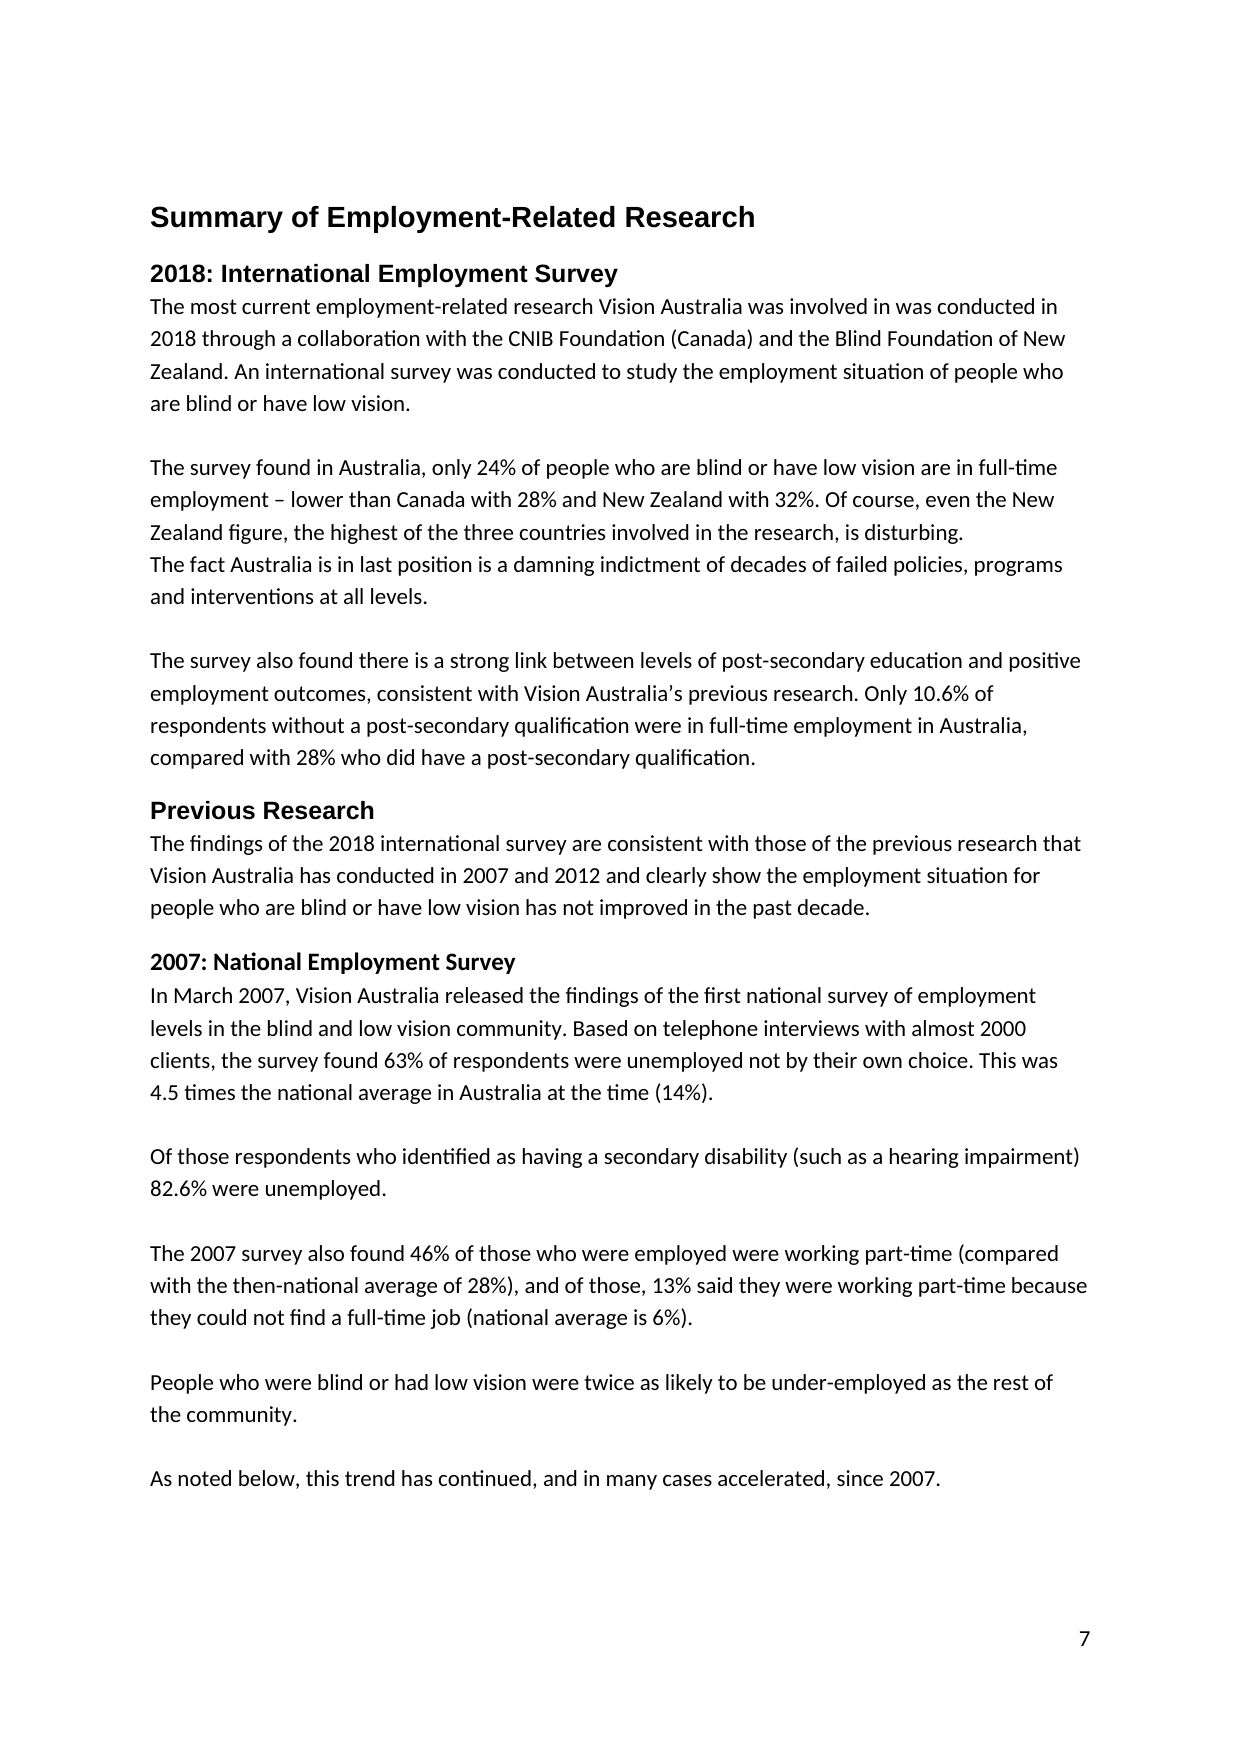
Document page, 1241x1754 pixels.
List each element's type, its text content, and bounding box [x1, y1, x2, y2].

subtitle 2007: National Employment Survey [150, 946, 1090, 977]
text The findings of the 2018 international survey are consistent with those of the previous research that Vision Australia has conducted in 2007 and 2012 and clearly show the employment situation for people who are blind or have low vision has not improved in the past decade. [150, 829, 1090, 921]
text In March 2007, Vision Australia released the findings of the first national survey of employment levels in the blind and low vision community. Based on telephone interviews with almost 2000 clients, the survey found 63% of respondents were unemployed not by their own choice. This was 4.5 times the national average in Australia at the time (14%). [150, 981, 1090, 1106]
text As noted below, this trend has continued, and in many cases accelerated, since 2007. [150, 1464, 1090, 1492]
text The survey found in Australia, only 24% of people who are blind or have low vision are in full-time employment – lower than Canada with 28% and New Zealand with 32%. Of course, even the New Zealand figure, the highest of the three countries involved in the research, is disturbing. [150, 453, 1090, 546]
subtitle 2018: International Employment Survey [150, 259, 1090, 288]
text The fact Australia is in last position is a damning indictment of decades of failed policies, programs and interventions at all levels. [150, 550, 1090, 610]
subtitle Summary of Employment-Related Research [150, 200, 1090, 233]
text The 2007 survey also found 46% of those who were employed were working part-time (compared with the then-national average of 28%), and of those, 13% said they were working part-time because they could not find a full-time job (national average is 6%). [150, 1239, 1090, 1331]
text Of those respondents who identified as having a secondary disability (such as a hearing impairment) 82.6% were unemployed. [150, 1142, 1090, 1203]
text The most current employment-related research Vision Australia was involved in was conducted in 2018 through a collaboration with the CNIB Foundation (Canada) and the Blind Foundation of New Zealand. An international survey was conducted to study the employment situation of people who are blind or have low vision. [150, 292, 1090, 417]
subtitle Previous Research [150, 796, 1090, 825]
text People who were blind or had low vision were twice as likely to be under-employed as the rest of the community. [150, 1368, 1090, 1428]
text The survey also found there is a strong link between levels of post-secondary education and positive employment outcomes, consistent with Vision Australia’s previous research. Only 10.6% of respondents without a post-secondary qualification were in full-time employment in Australia, compared with 28% who did have a post-secondary qualification. [150, 646, 1090, 771]
